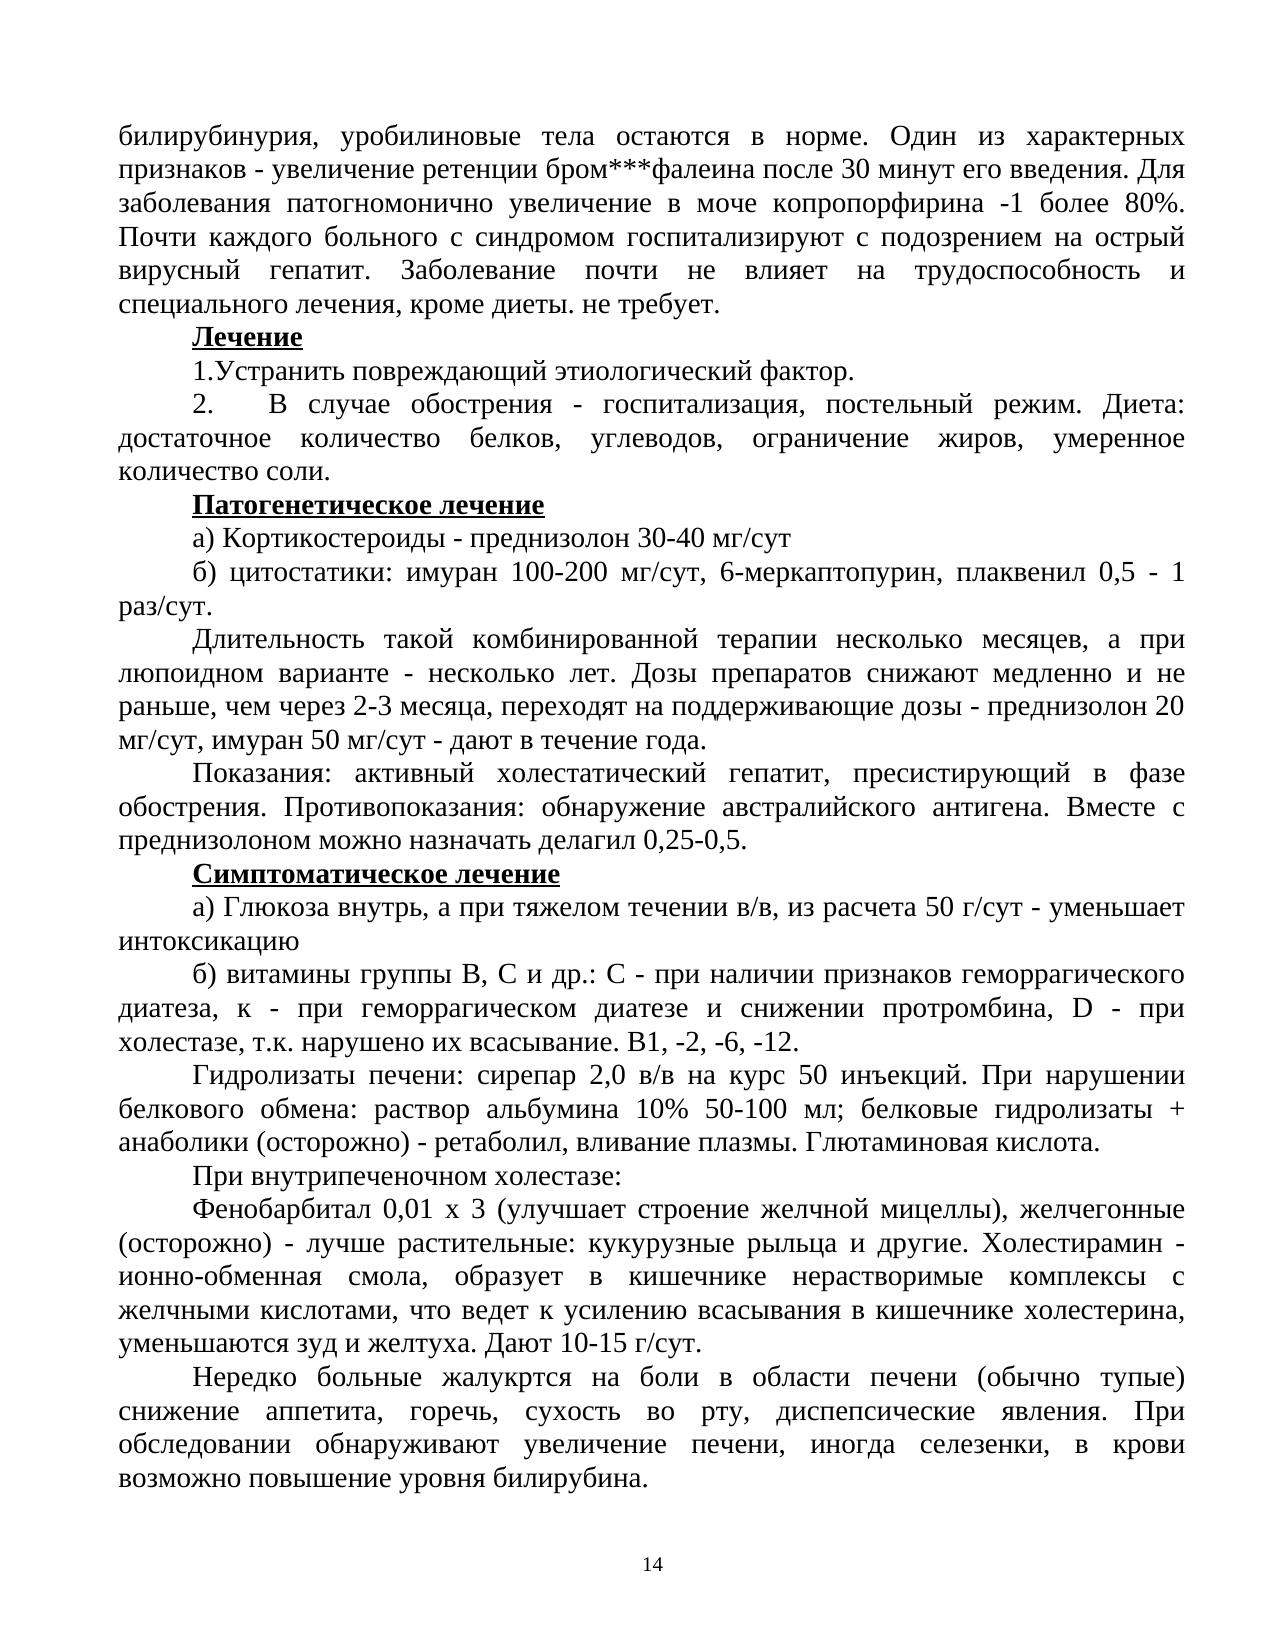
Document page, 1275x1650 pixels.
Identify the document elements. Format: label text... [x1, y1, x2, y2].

text а) Кортикостероиды - преднизолон 30-40 мг/сут [118, 521, 1186, 554]
text 1.Устранить повреждающий этиологический фактор. [118, 353, 1186, 386]
subtitle Симптоматическое лечение [118, 856, 1186, 889]
list В случае обострения - госпитализация, постельный режим. Диета: достаточное количество белков, углеводов, ограничение жиров, умеренное количество соли. [118, 386, 1186, 487]
text При внутрипеченочном холестазе: [118, 1158, 1186, 1191]
text Длительность такой комбинированной терапии несколько месяцев, а при люпоидном варианте - несколько лет. Дозы препаратов снижают медленно и не раньше, чем через 2-3 месяца, переходят на поддерживающие дозы - преднизолон 20 мг/сут, имуран 50 мг/сут - дают в течение года. [118, 621, 1186, 755]
text Гидролизаты печени: сирепар 2,0 в/в на курс 50 инъекций. При нарушении белкового обмена: раствор альбумина 10% 50-100 мл; белковые гидролизаты + анаболики (осторожно) - ретаболил, вливание плазмы. Глютаминовая кислота. [118, 1057, 1186, 1158]
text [118, 118, 1186, 319]
text а) Глюкоза внутрь, а при тяжелом течении в/в, из расчета 50 г/сут - уменьшает интоксикацию [118, 889, 1186, 957]
text Нередко больные жалукртся на боли в области печени (обычно тупые) снижение аппетита, горечь, сухость во рту, диспепсические явления. При обследовании обнаруживают увеличение печени, иногда селезенки, в крови возможно повышение уровня билирубина. [118, 1359, 1186, 1493]
text б) витамины группы В, С и др.: С - при наличии признаков геморрагического диатеза, к - при геморрагическом диатезе и снижении протромбина, D - при холестазе, т.к. нарушено их всасывание. В1, -2, -6, -12. [118, 957, 1186, 1057]
subtitle Лечение [118, 319, 1186, 353]
text Фенобарбитал 0,01 х 3 (улучшает строение желчной мицеллы), желчегонные (осторожно) - лучше растительные: кукурузные рыльца и другие. Холестирамин - ионно-обменная смола, образует в кишечнике нерастворимые комплексы с желчными кислотами, что ведет к усилению всасывания в кишечнике холестерина, уменьшаются зуд и желтуха. Дают 10-15 г/сут. [118, 1191, 1186, 1359]
text б) цитостатики: имуран 100-200 мг/сут, 6-меркаптопурин, плаквенил 0,5 - 1 раз/сут. [118, 554, 1186, 621]
text Показания: активный холестатический гепатит, пресистирующий в фазе обострения. Противопоказания: обнаружение австралийского антигена. Вместе с преднизолоном можно назначать делагил 0,25-0,5. [118, 755, 1186, 856]
subtitle Патогенетическое лечение [118, 487, 1186, 521]
